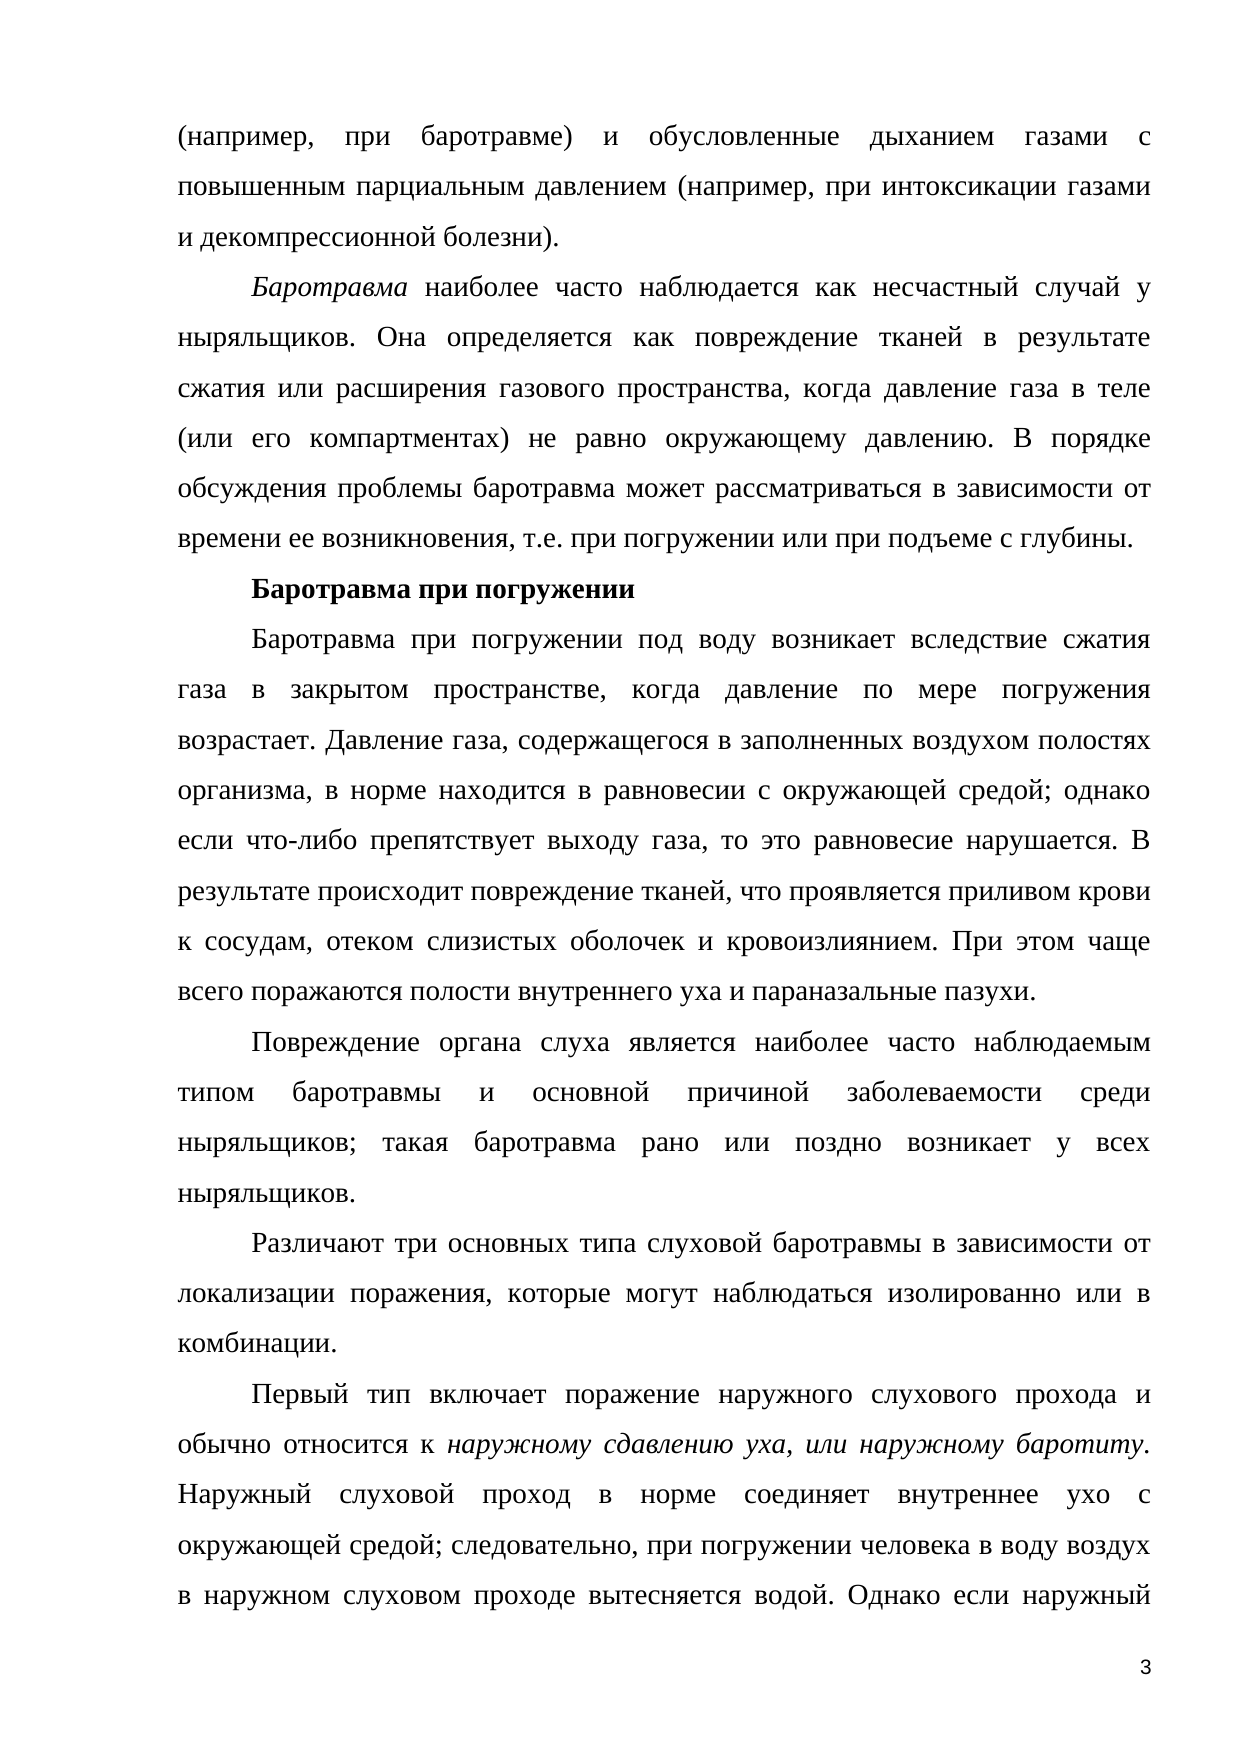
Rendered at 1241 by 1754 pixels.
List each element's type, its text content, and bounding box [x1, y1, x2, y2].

text Повреждение органа слуха является наиболее часто наблюдаемым типом баротравмы и основной причиной заболеваемости среди ныряльщиков; такая баротравма рано или поздно возникает у всех ныряльщиков. [177, 1024, 1152, 1208]
text Различают три основных типа слуховой баротравмы в зависимости от локализации поражения, которые могут наблюдаться изолированно или в комбинации. [177, 1225, 1152, 1359]
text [177, 1376, 1152, 1611]
text Баротравма при погружении под воду возникает вследствие сжатия газа в закрытом пространстве, когда давление по мере погружения возрастает. Давление газа, содержащегося в заполненных воздухом полостях организма, в норме находится в равновесии с окружающей средой; однако если что-либо препятствует выходу газа, то это равновесие нарушается. В результате происходит повреждение тканей, что проявляется приливом крови к сосудам, отеком слизистых оболочек и кровоизлиянием. При этом чаще всего поражаются полости внутреннего уха и параназальные пазухи. [177, 621, 1152, 1007]
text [177, 118, 1152, 252]
text Баротравма наиболее часто наблюдается как несчастный случай у ныряльщиков. Она определяется как повреждение тканей в результате сжатия или расширения газового пространства, когда давление газа в теле (или его компартментах) не равно окружающему давлению. В порядке обсуждения проблемы баротравма может рассматриваться в зависимости от времени ее возникновения, т.е. при погружении или при подъеме с глубины. [177, 269, 1152, 554]
text Баротравма при погружении [177, 571, 1152, 604]
